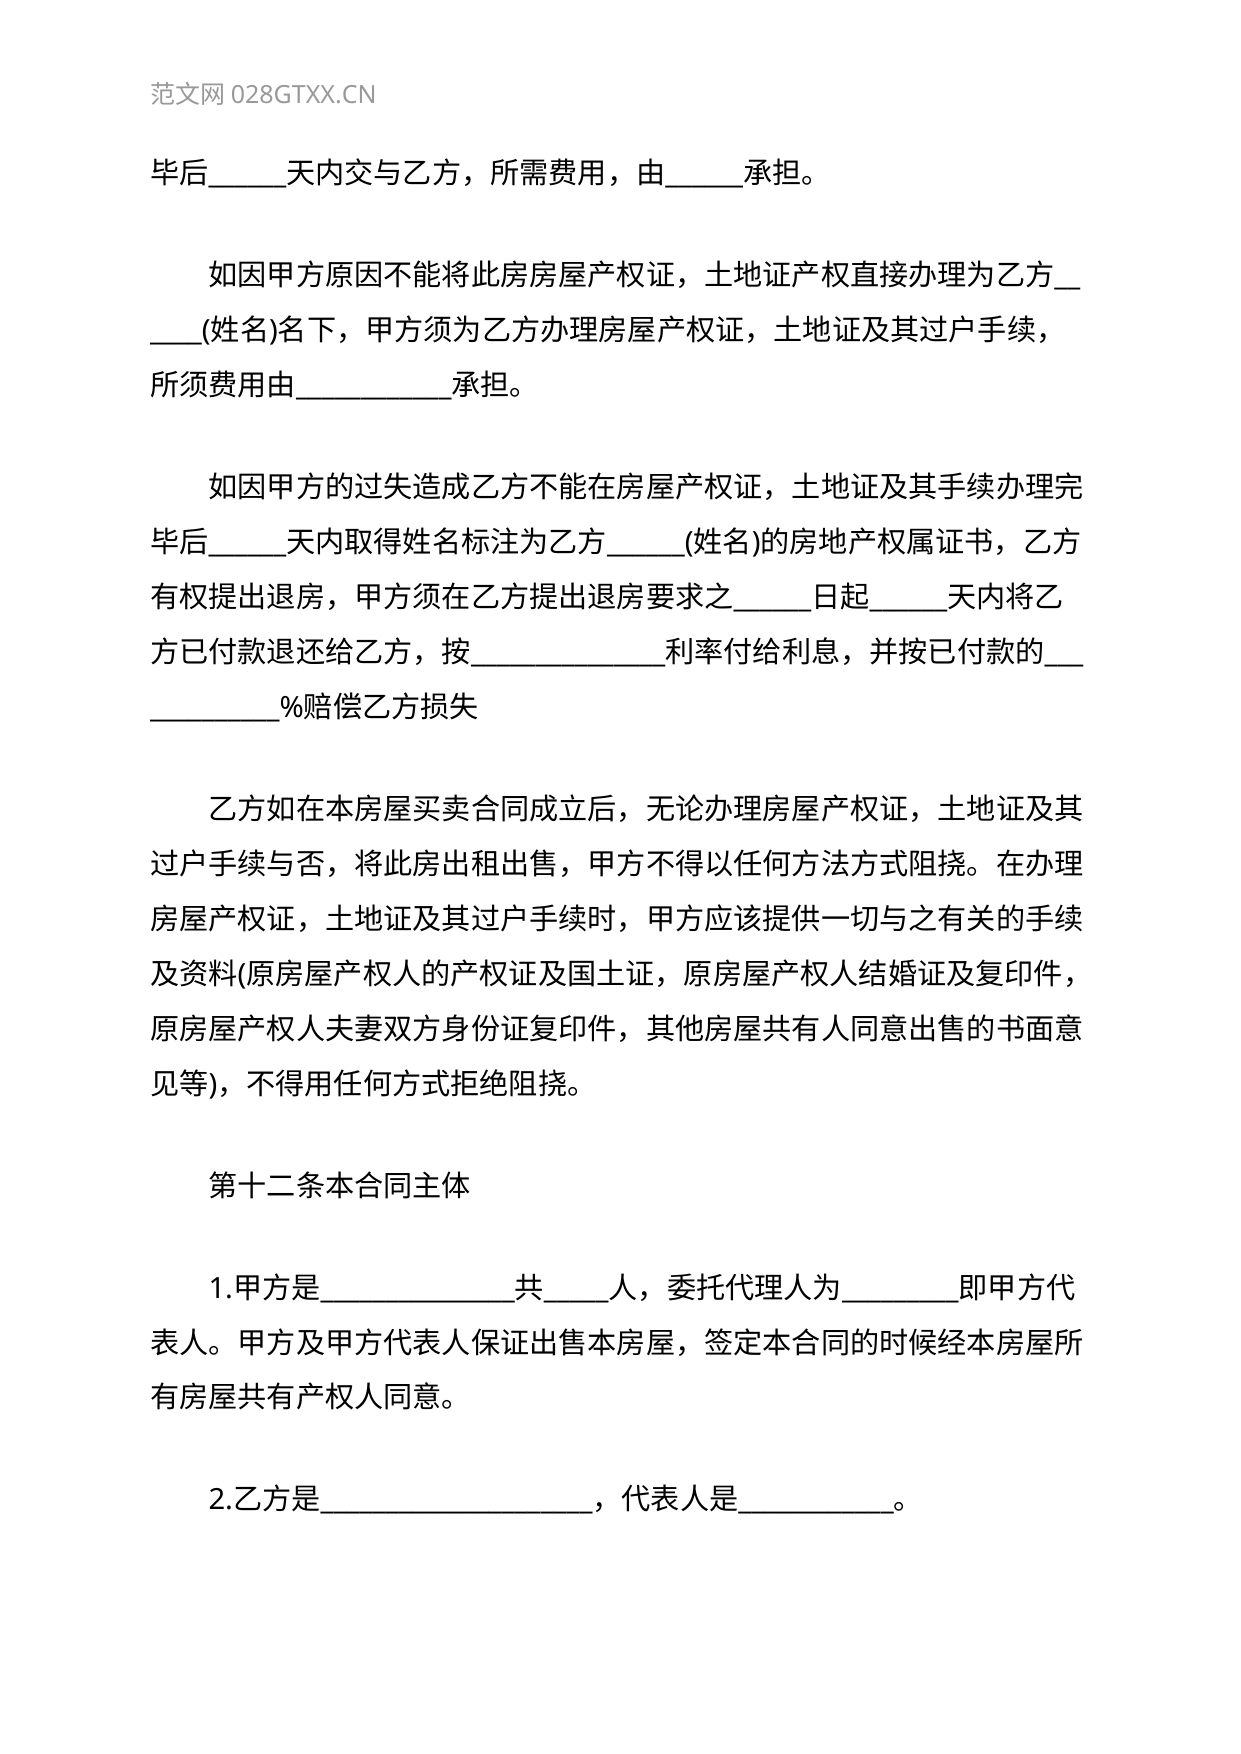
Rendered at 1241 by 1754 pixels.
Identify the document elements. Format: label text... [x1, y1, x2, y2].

text 如因甲方的过失造成乙方不能在房屋产权证，土地证及其手续办理完毕后______天内取得姓名标注为乙方______(姓名)的房地产权属证书，乙方有权提出退房，甲方须在乙方提出退房要求之______日起______天内将乙方已付款退还给乙方，按_______________利率付给利息，并按已付款的_____________%赔偿乙方损失 [150, 464, 1090, 726]
text 乙方如在本房屋买卖合同成立后，无论办理房屋产权证，土地证及其过户手续与否，将此房出租出售，甲方不得以任何方法方式阻挠。在办理房屋产权证，土地证及其过户手续时，甲方应该提供一切与之有关的手续及资料(原房屋产权人的产权证及国土证，原房屋产权人结婚证及复印件，原房屋产权人夫妻双方身份证复印件，其他房屋共有人同意出售的书面意见等)，不得用任何方式拒绝阻挠。 [150, 786, 1090, 1103]
text 如因甲方原因不能将此房房屋产权证，土地证产权直接办理为乙方______(姓名)名下，甲方须为乙方办理房屋产权证，土地证及其过户手续，所须费用由____________承担。 [150, 252, 1090, 404]
text 2.乙方是_____________________，代表人是____________。 [150, 1476, 1090, 1518]
text 1.甲方是_______________共_____人，委托代理人为_________即甲方代表人。甲方及甲方代表人保证出售本房屋，签定本合同的时候经本房屋所有房屋共有产权人同意。 [150, 1264, 1090, 1416]
text 第十二条本合同主体 [150, 1162, 1090, 1205]
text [150, 150, 1090, 192]
